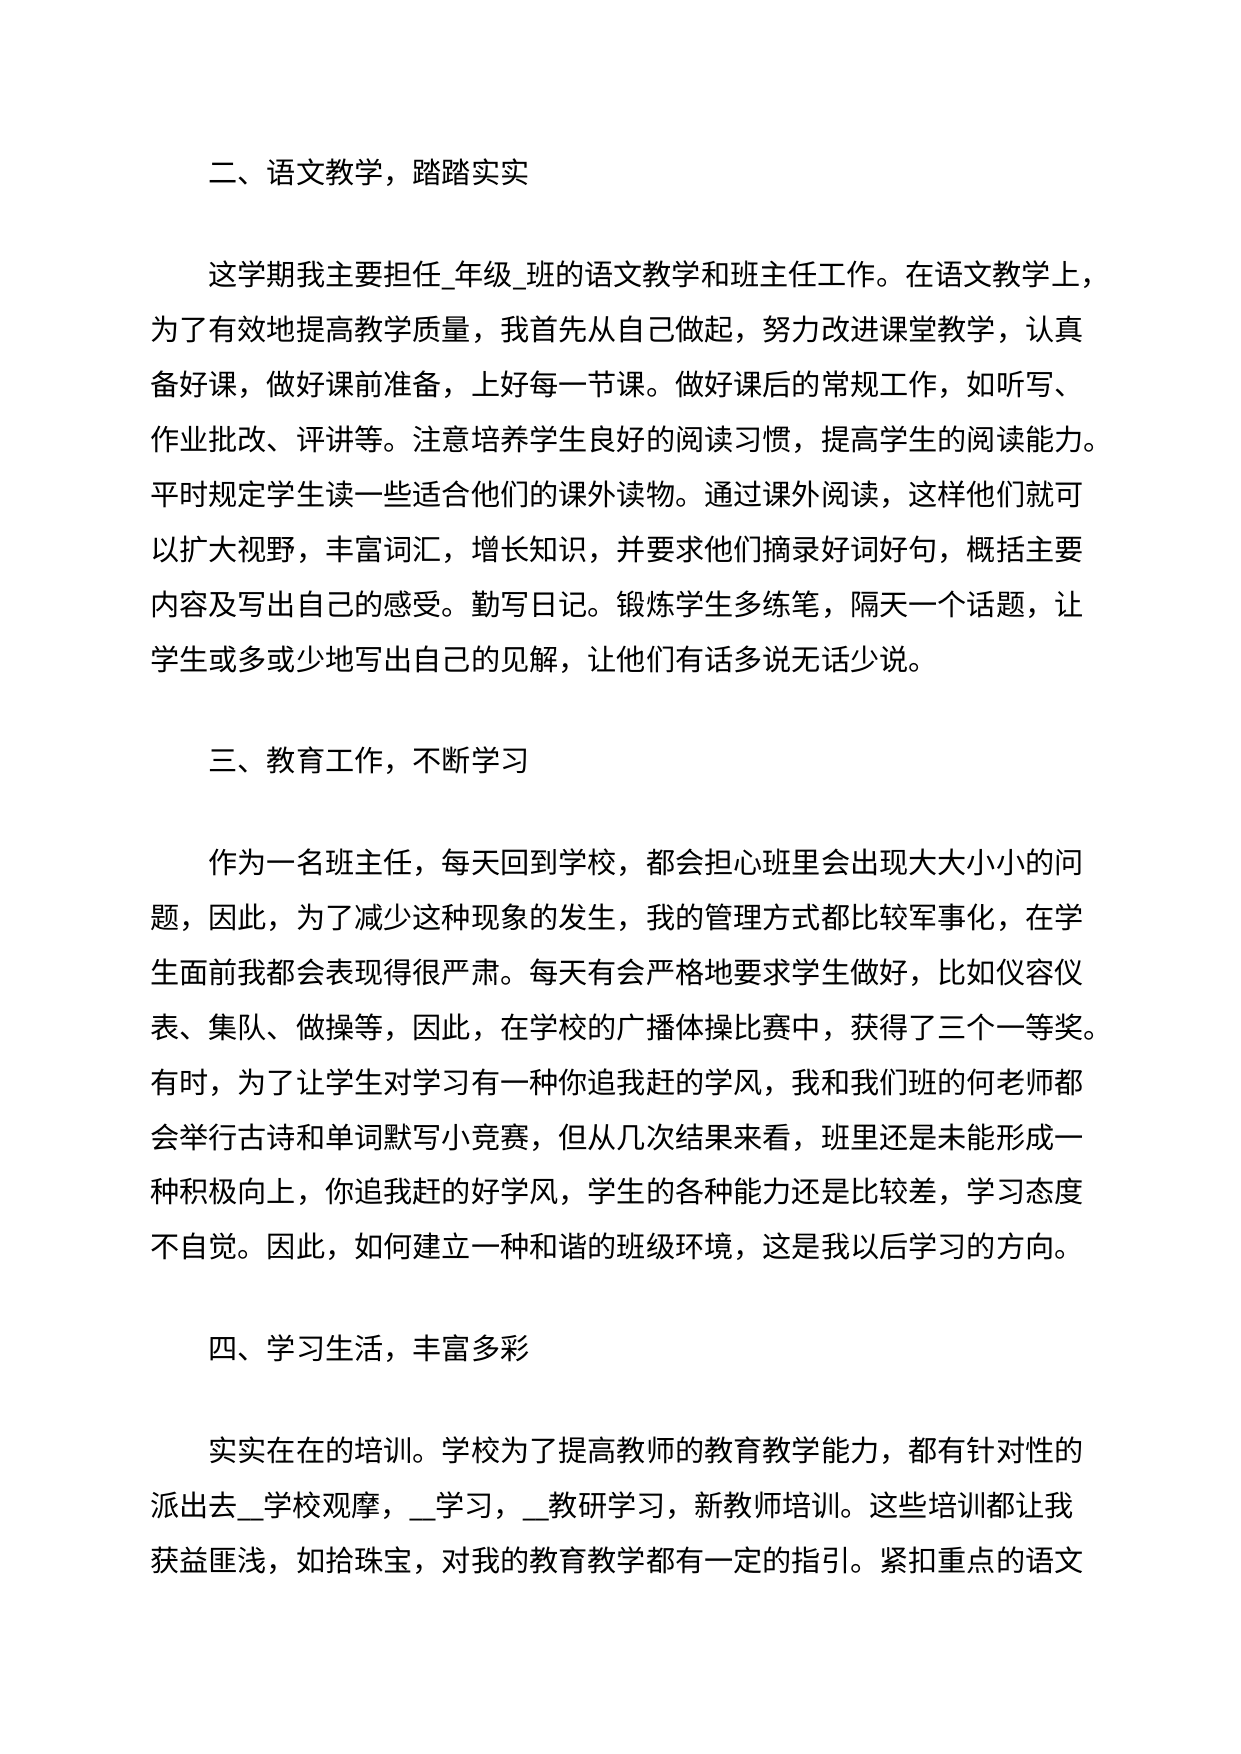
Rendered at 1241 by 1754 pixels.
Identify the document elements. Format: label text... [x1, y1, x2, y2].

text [150, 1427, 1090, 1580]
text 三、教育工作，不断学习 [150, 738, 1090, 780]
text 二、语文教学，踏踏实实 [150, 150, 1090, 192]
text 作为一名班主任，每天回到学校，都会担心班里会出现大大小小的问题，因此，为了减少这种现象的发生，我的管理方式都比较军事化，在学生面前我都会表现得很严肃。每天有会严格地要求学生做好，比如仪容仪表、集队、做操等，因此，在学校的广播体操比赛中，获得了三个一等奖。有时，为了让学生对学习有一种你追我赶的学风，我和我们班的何老师都会举行古诗和单词默写小竞赛，但从几次结果来看，班里还是未能形成一种积极向上，你追我赶的好学风，学生的各种能力还是比较差，学习态度不自觉。因此，如何建立一种和谐的班级环境，这是我以后学习的方向。 [150, 840, 1090, 1266]
text 四、学习生活，丰富多彩 [150, 1326, 1090, 1368]
text 这学期我主要担任_年级_班的语文教学和班主任工作。在语文教学上，为了有效地提高教学质量，我首先从自己做起，努力改进课堂教学，认真备好课，做好课前准备，上好每一节课。做好课后的常规工作，如听写、作业批改、评讲等。注意培养学生良好的阅读习惯，提高学生的阅读能力。平时规定学生读一些适合他们的课外读物。通过课外阅读，这样他们就可以扩大视野，丰富词汇，增长知识，并要求他们摘录好词好句，概括主要内容及写出自己的感受。勤写日记。锻炼学生多练笔，隔天一个话题，让学生或多或少地写出自己的见解，让他们有话多说无话少说。 [150, 252, 1090, 678]
